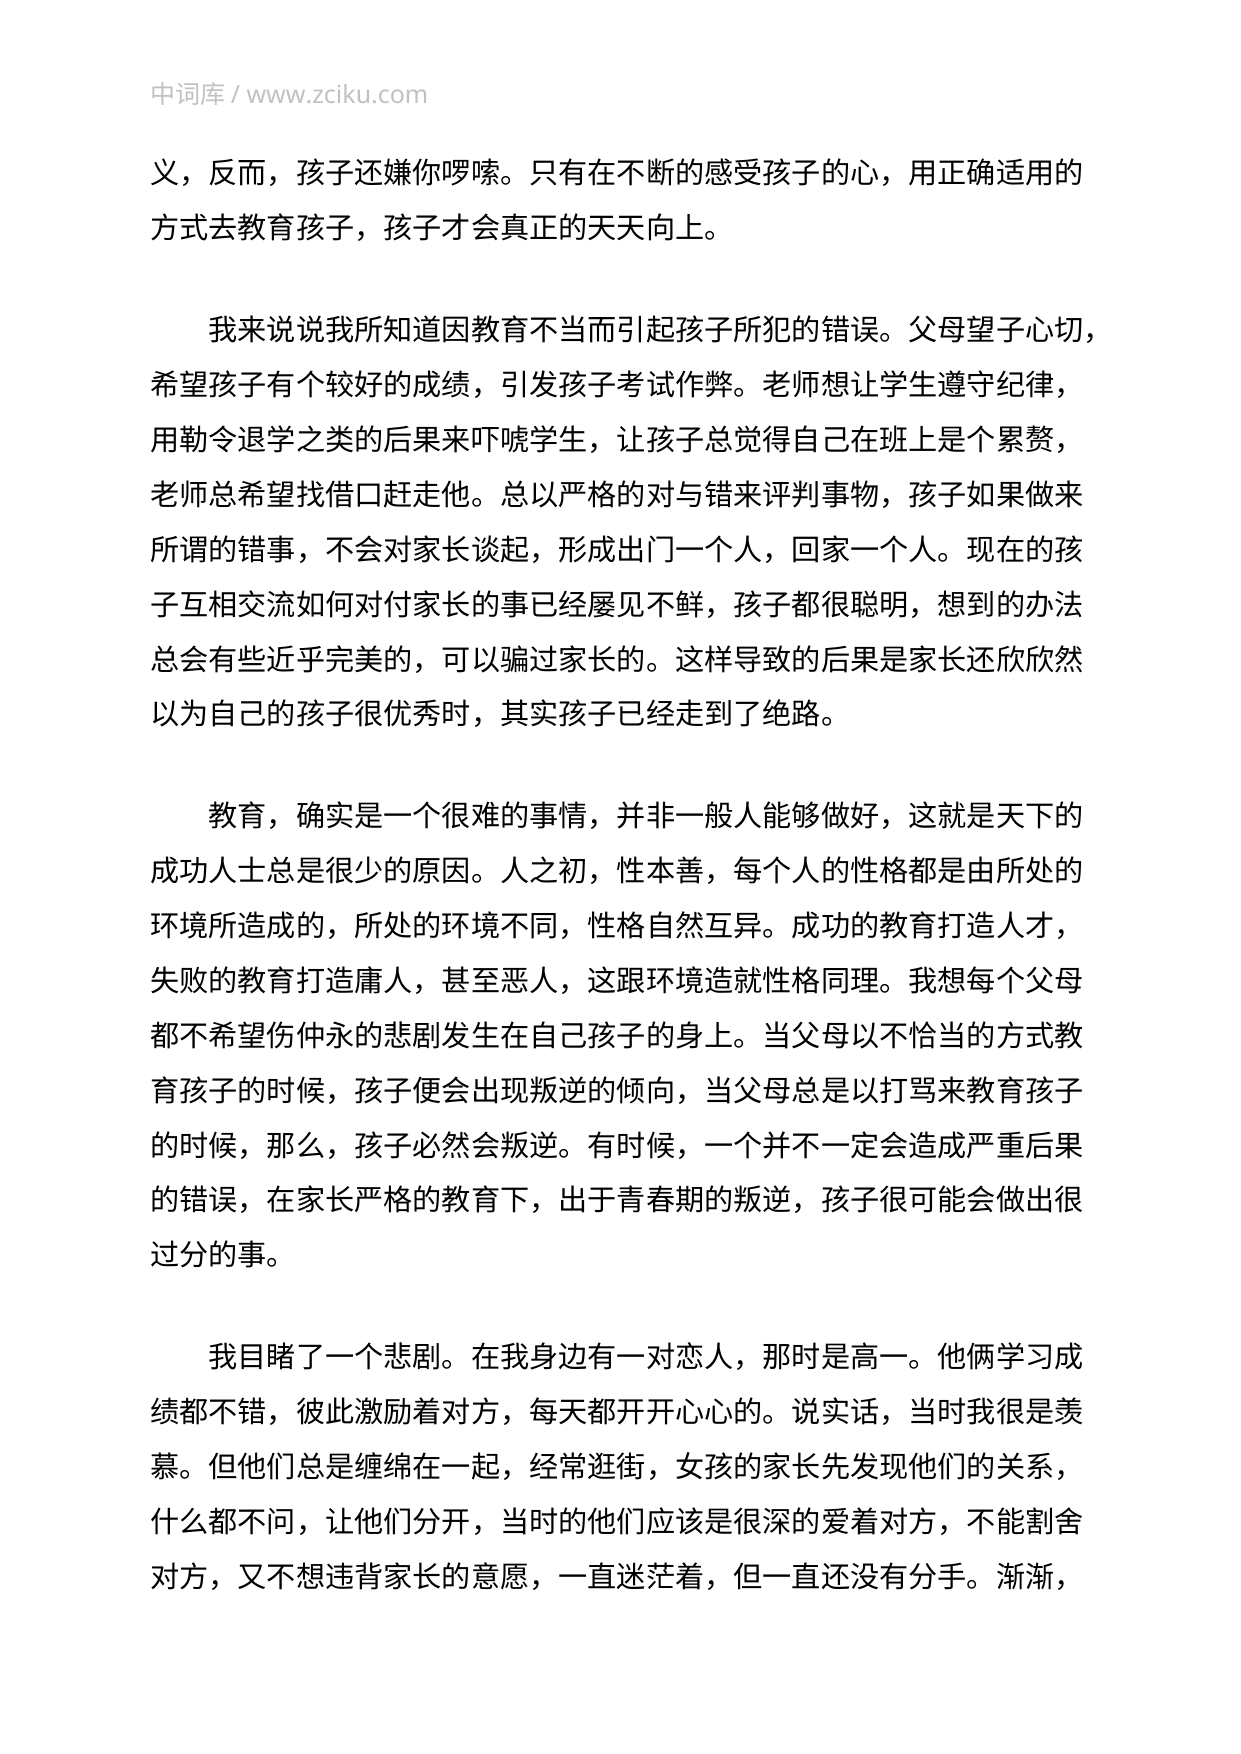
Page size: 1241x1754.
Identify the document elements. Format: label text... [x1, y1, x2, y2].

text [150, 150, 1090, 247]
text 教育，确实是一个很难的事情，并非一般人能够做好，这就是天下的成功人士总是很少的原因。人之初，性本善，每个人的性格都是由所处的环境所造成的，所处的环境不同，性格自然互异。成功的教育打造人才，失败的教育打造庸人，甚至恶人，这跟环境造就性格同理。我想每个父母都不希望伤仲永的悲剧发生在自己孩子的身上。当父母以不恰当的方式教育孩子的时候，孩子便会出现叛逆的倾向，当父母总是以打骂来教育孩子的时候，那么，孩子必然会叛逆。有时候，一个并不一定会造成严重后果的错误，在家长严格的教育下，出于青春期的叛逆，孩子很可能会做出很过分的事。 [150, 793, 1090, 1274]
text 我来说说我所知道因教育不当而引起孩子所犯的错误。父母望子心切，希望孩子有个较好的成绩，引发孩子考试作弊。老师想让学生遵守纪律，用勒令退学之类的后果来吓唬学生，让孩子总觉得自己在班上是个累赘，老师总希望找借口赶走他。总以严格的对与错来评判事物，孩子如果做来所谓的错事，不会对家长谈起，形成出门一个人，回家一个人。现在的孩子互相交流如何对付家长的事已经屡见不鲜，孩子都很聪明，想到的办法总会有些近乎完美的，可以骗过家长的。这样导致的后果是家长还欣欣然以为自己的孩子很优秀时，其实孩子已经走到了绝路。 [150, 307, 1090, 733]
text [150, 1334, 1090, 1596]
